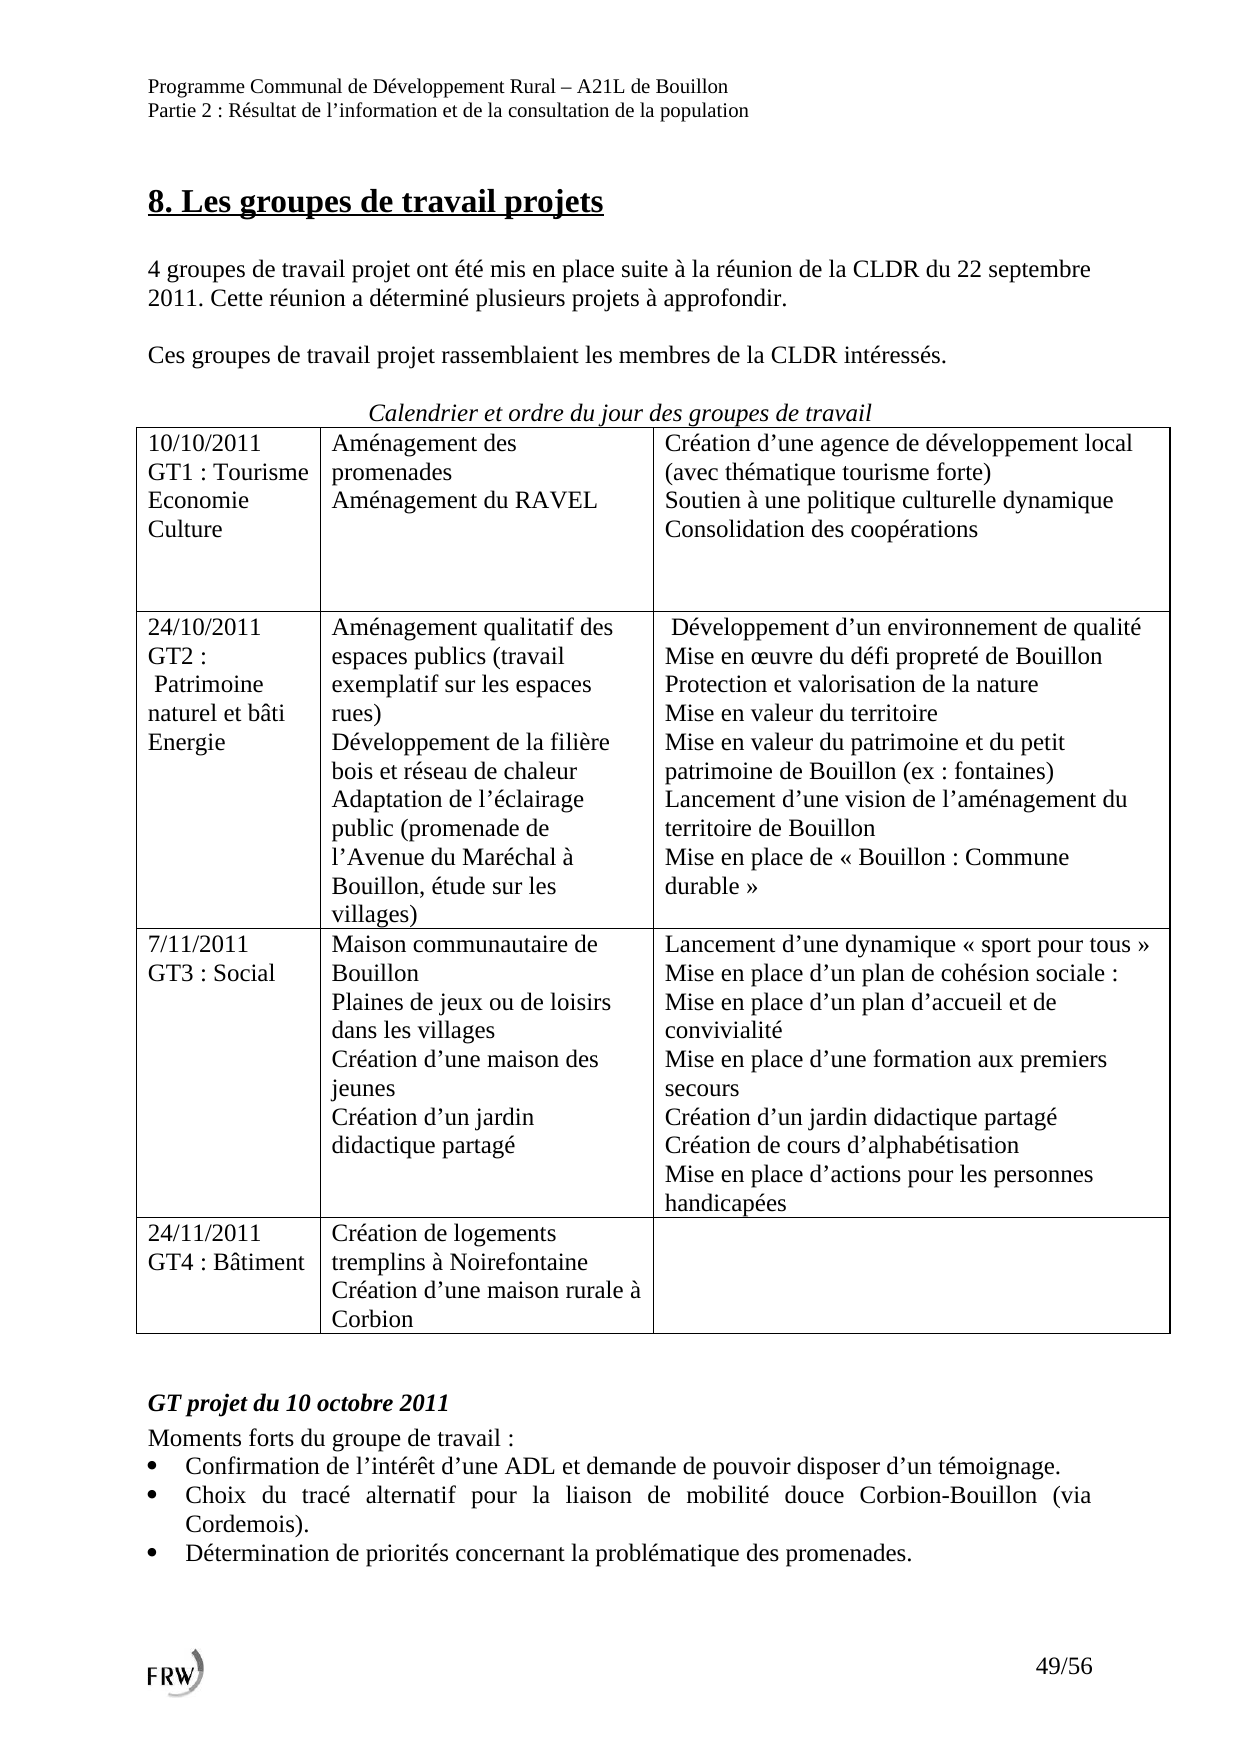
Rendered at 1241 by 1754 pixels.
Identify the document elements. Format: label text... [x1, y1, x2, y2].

table_cell Développement d’un environnement de qualité Mise en œuvre du défi propreté de Bouillon Protection et valorisation de la nature Mise en valeur du territoire Mise en valeur du patrimoine et du petit patrimoine de Bouillon (ex : fontaines) Lancement d’une vision de l’aménagement du territoire de Bouillon Mise en place de « Bouillon : Commune durable » [654, 612, 1169, 928]
table_cell Aménagement qualitatif des espaces publics (travail exemplatif sur les espaces rues) Développement de la filière bois et réseau de chaleur Adaptation de l’éclairage public (promenade de l’Avenue du Maréchal à Bouillon, étude sur les villages) [321, 612, 653, 928]
text Ces groupes de travail projet rassemblaient les membres de la CLDR intéressés. [148, 341, 1093, 369]
table_cell Lancement d’une dynamique « sport pour tous » Mise en place d’un plan de cohésion sociale : Mise en place d’un plan d’accueil et de convivialité Mise en place d’une formation aux premiers secours Création d’un jardin didactique partagé Création de cours d’alphabétisation Mise en place d’actions pour les personnes handicapées [654, 929, 1169, 1217]
subtitle 8. Les groupes de travail projets [148, 181, 1093, 219]
list Détermination de priorités concernant la problématique des promenades. [148, 1538, 1093, 1566]
text Moments forts du groupe de travail : [148, 1423, 1093, 1451]
text Calendrier et ordre du jour des groupes de travail [148, 398, 1093, 427]
table_cell Maison communautaire de Bouillon Plaines de jeux ou de loisirs dans les villages Création d’une maison des jeunes Création d’un jardin didactique partagé [321, 929, 653, 1217]
picture [147, 1648, 204, 1698]
table_header Aménagement des promenades Aménagement du RAVEL [321, 428, 653, 611]
table_cell Création de logements tremplins à Noirefontaine Création d’une maison rurale à Corbion [321, 1218, 653, 1333]
table_header Création d’une agence de développement local (avec thématique tourisme forte) Soutien à une politique culturelle dynamique Consolidation des coopérations [654, 428, 1169, 611]
table_header 10/10/2011 GT1 : Tourisme Economie Culture [137, 428, 320, 611]
subtitle GT projet du 10 octobre 2011 [148, 1388, 1093, 1416]
text 4 groupes de travail projet ont été mis en place suite à la réunion de la CLDR du 22 septembre 2011. Cette réunion a déterminé plusieurs projets à approfondir. [148, 254, 1093, 312]
table_cell 24/10/2011 GT2 : Patrimoine naturel et bâti Energie [137, 612, 320, 928]
list Confirmation de l’intérêt d’une ADL et demande de pouvoir disposer d’un témoignage. [148, 1451, 1093, 1480]
list Choix du tracé alternatif pour la liaison de mobilité douce Corbion-Bouillon (via Cordemois). [148, 1480, 1093, 1538]
table_cell [654, 1218, 1169, 1333]
table_cell 7/11/2011 GT3 : Social [137, 929, 320, 1217]
table_cell 24/11/2011 GT4 : Bâtiment [137, 1218, 320, 1333]
